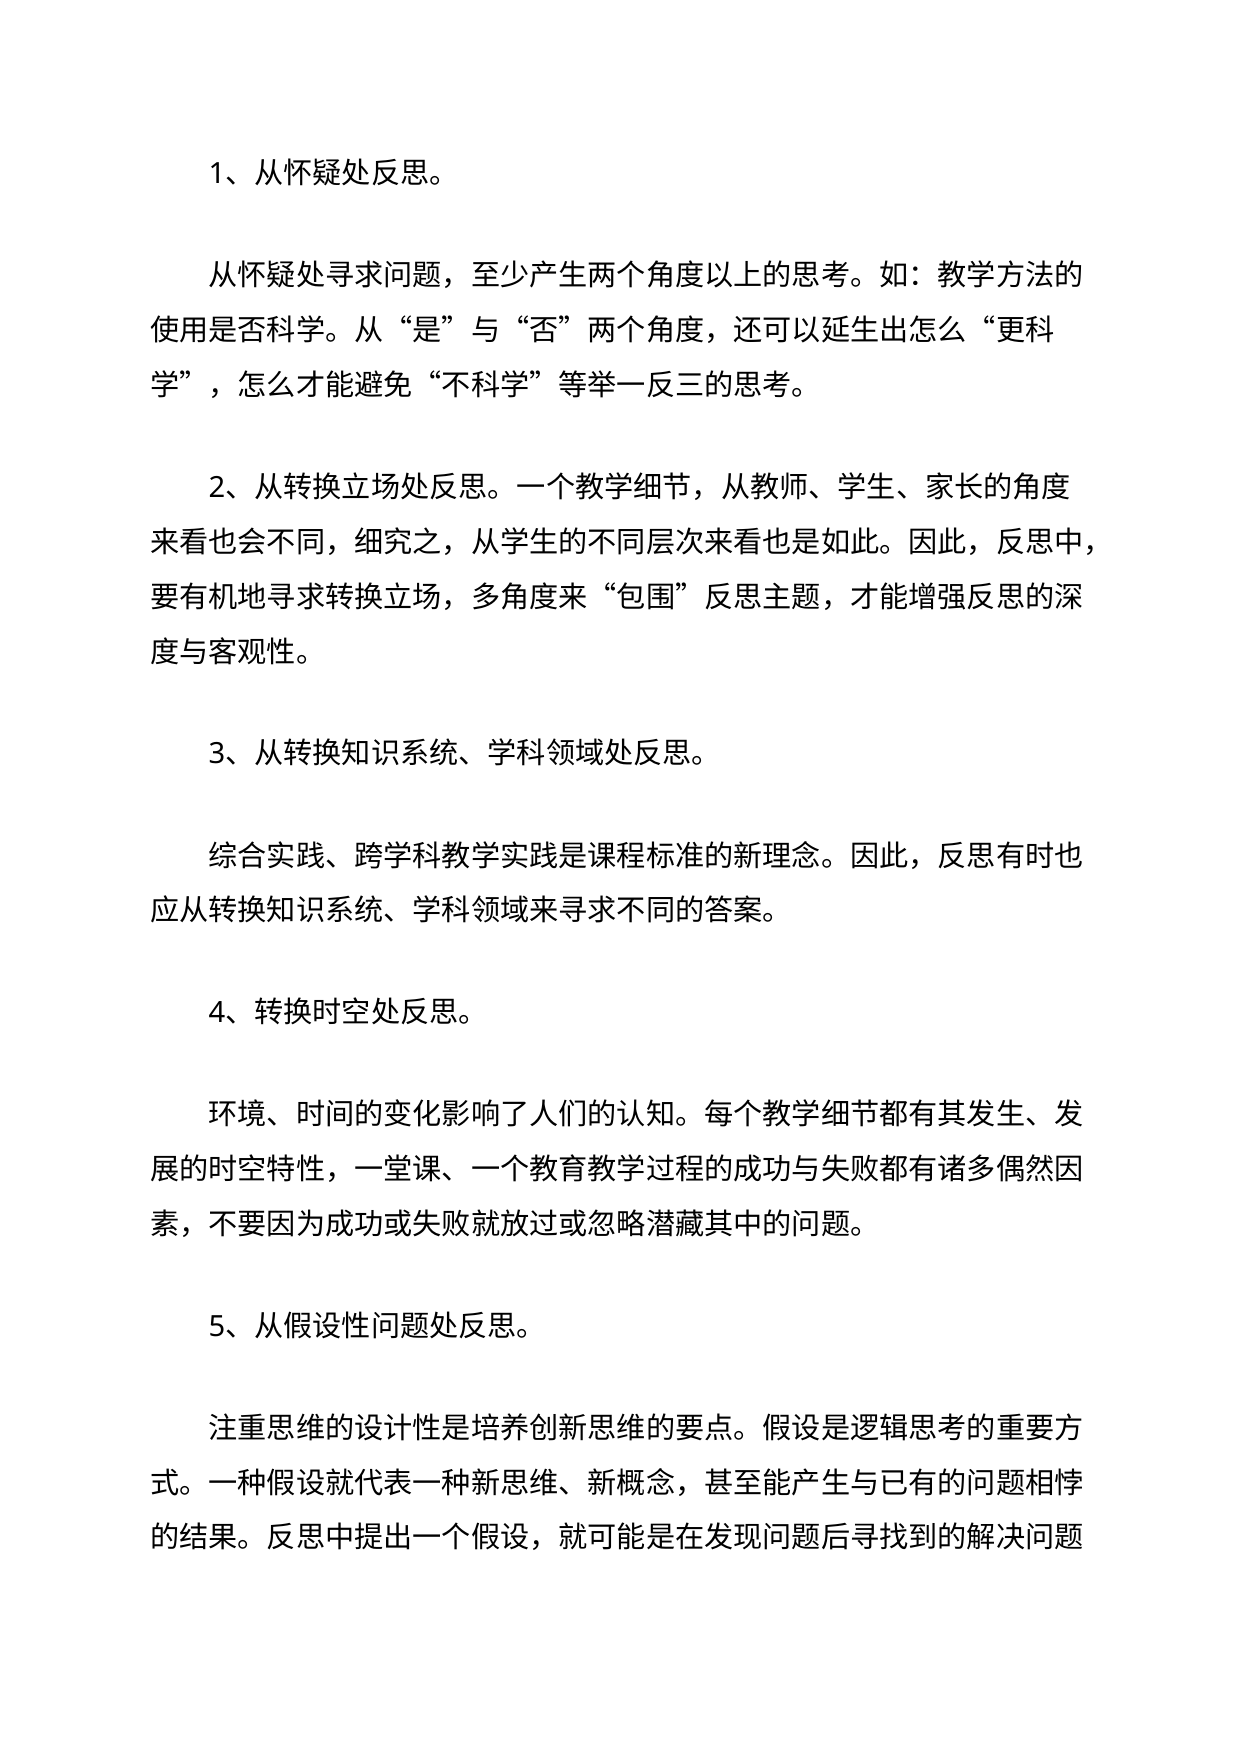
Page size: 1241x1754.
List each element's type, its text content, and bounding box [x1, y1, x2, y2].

text 5、从假设性问题处反思。 [150, 1302, 1090, 1345]
text 环境、时间的变化影响了人们的认知。每个教学细节都有其发生、发展的时空特性，一堂课、一个教育教学过程的成功与失败都有诸多偶然因素，不要因为成功或失败就放过或忽略潜藏其中的问题。 [150, 1091, 1090, 1243]
text 1、从怀疑处反思。 [150, 150, 1090, 192]
text 从怀疑处寻求问题，至少产生两个角度以上的思考。如：教学方法的使用是否科学。从“是”与“否”两个角度，还可以延生出怎么“更科学”，怎么才能避免“不科学”等举一反三的思考。 [150, 252, 1090, 404]
text 2、从转换立场处反思。一个教学细节，从教师、学生、家长的角度来看也会不同，细究之，从学生的不同层次来看也是如此。因此，反思中，要有机地寻求转换立场，多角度来“包围”反思主题，才能增强反思的深度与客观性。 [150, 463, 1090, 671]
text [150, 1404, 1090, 1556]
text 4、转换时空处反思。 [150, 989, 1090, 1031]
text 综合实践、跨学科教学实践是课程标准的新理念。因此，反思有时也应从转换知识系统、学科领域来寻求不同的答案。 [150, 832, 1090, 929]
text 3、从转换知识系统、学科领域处反思。 [150, 730, 1090, 772]
